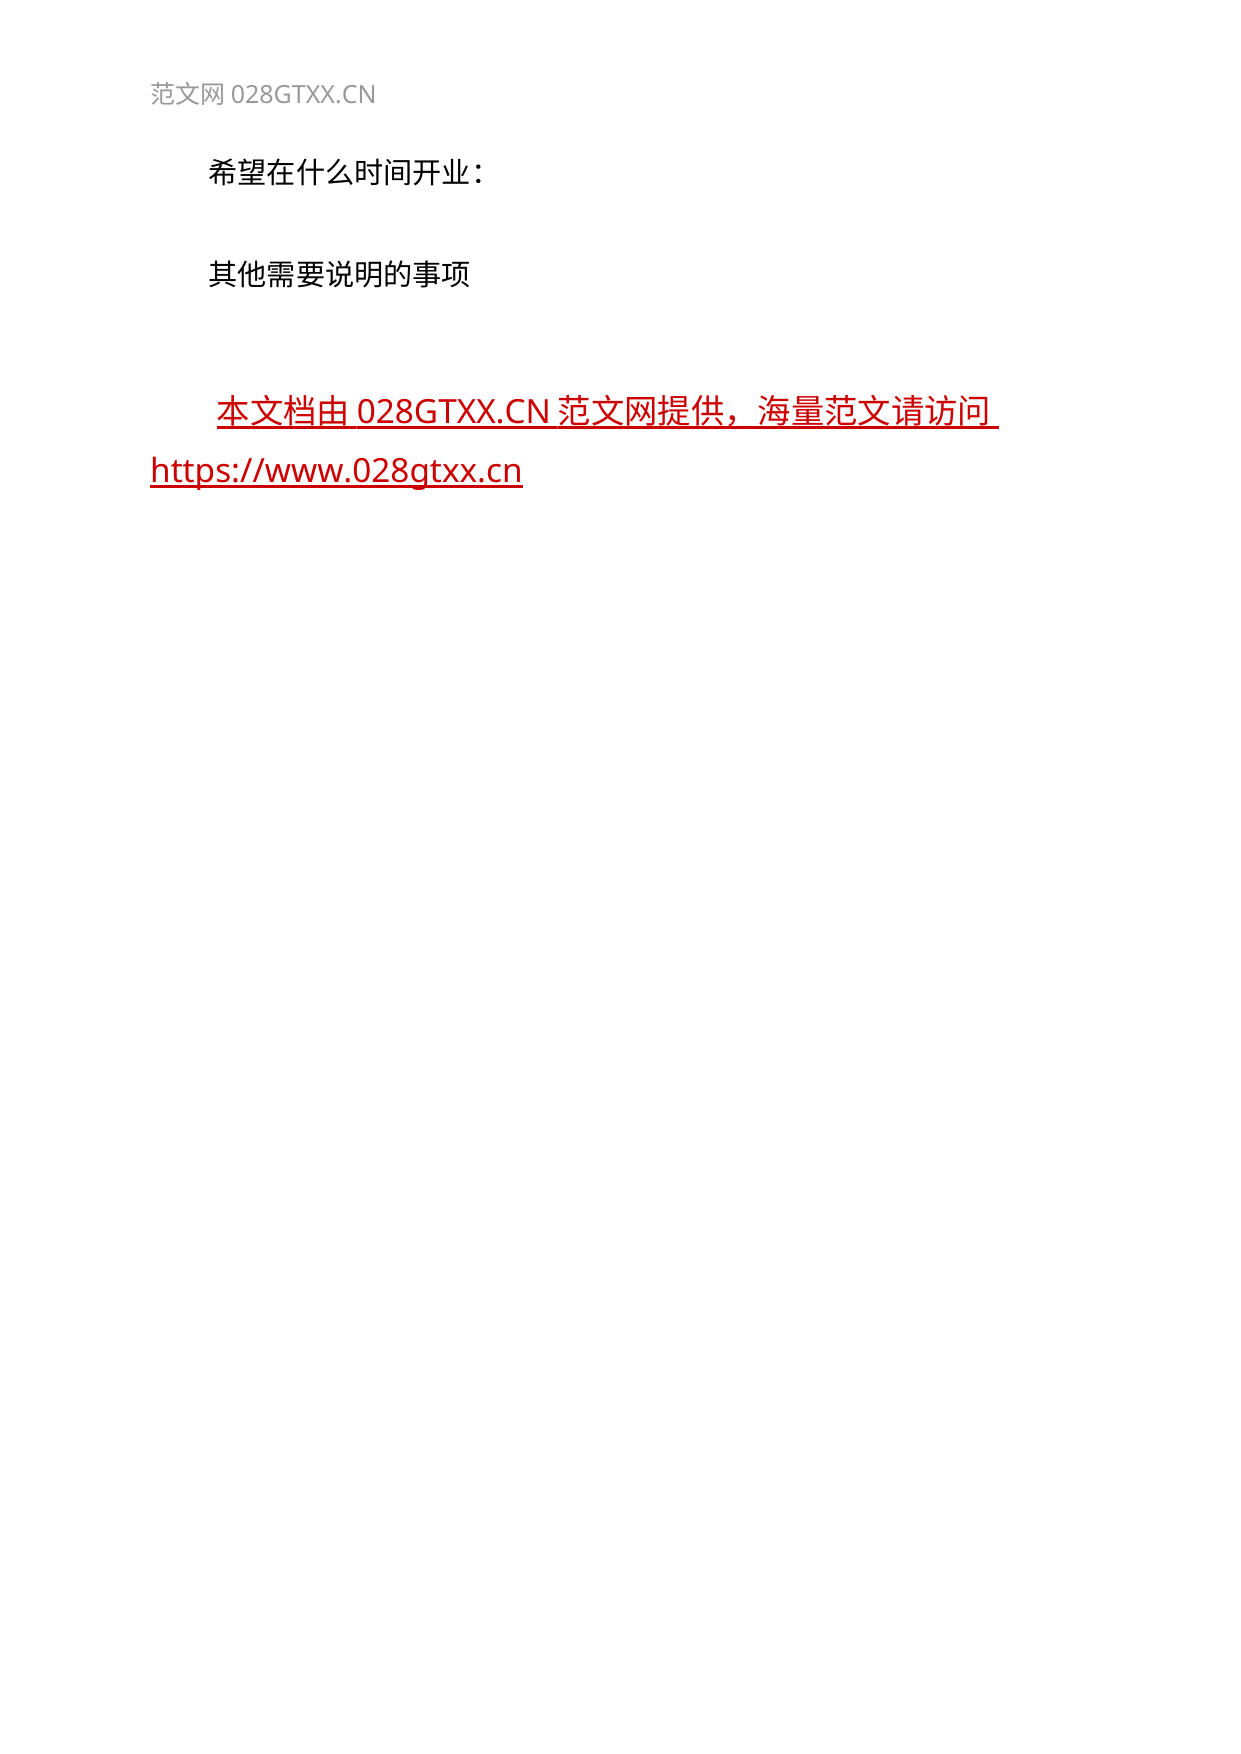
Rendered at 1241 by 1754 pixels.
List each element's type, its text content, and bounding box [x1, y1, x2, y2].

text 其他需要说明的事项 [150, 252, 1090, 294]
text 希望在什么时间开业： [150, 150, 1090, 192]
text 本文档由028GTXX.CN范文网提供，海量范文请访问 https://www.028gtxx.cn [150, 385, 1090, 492]
